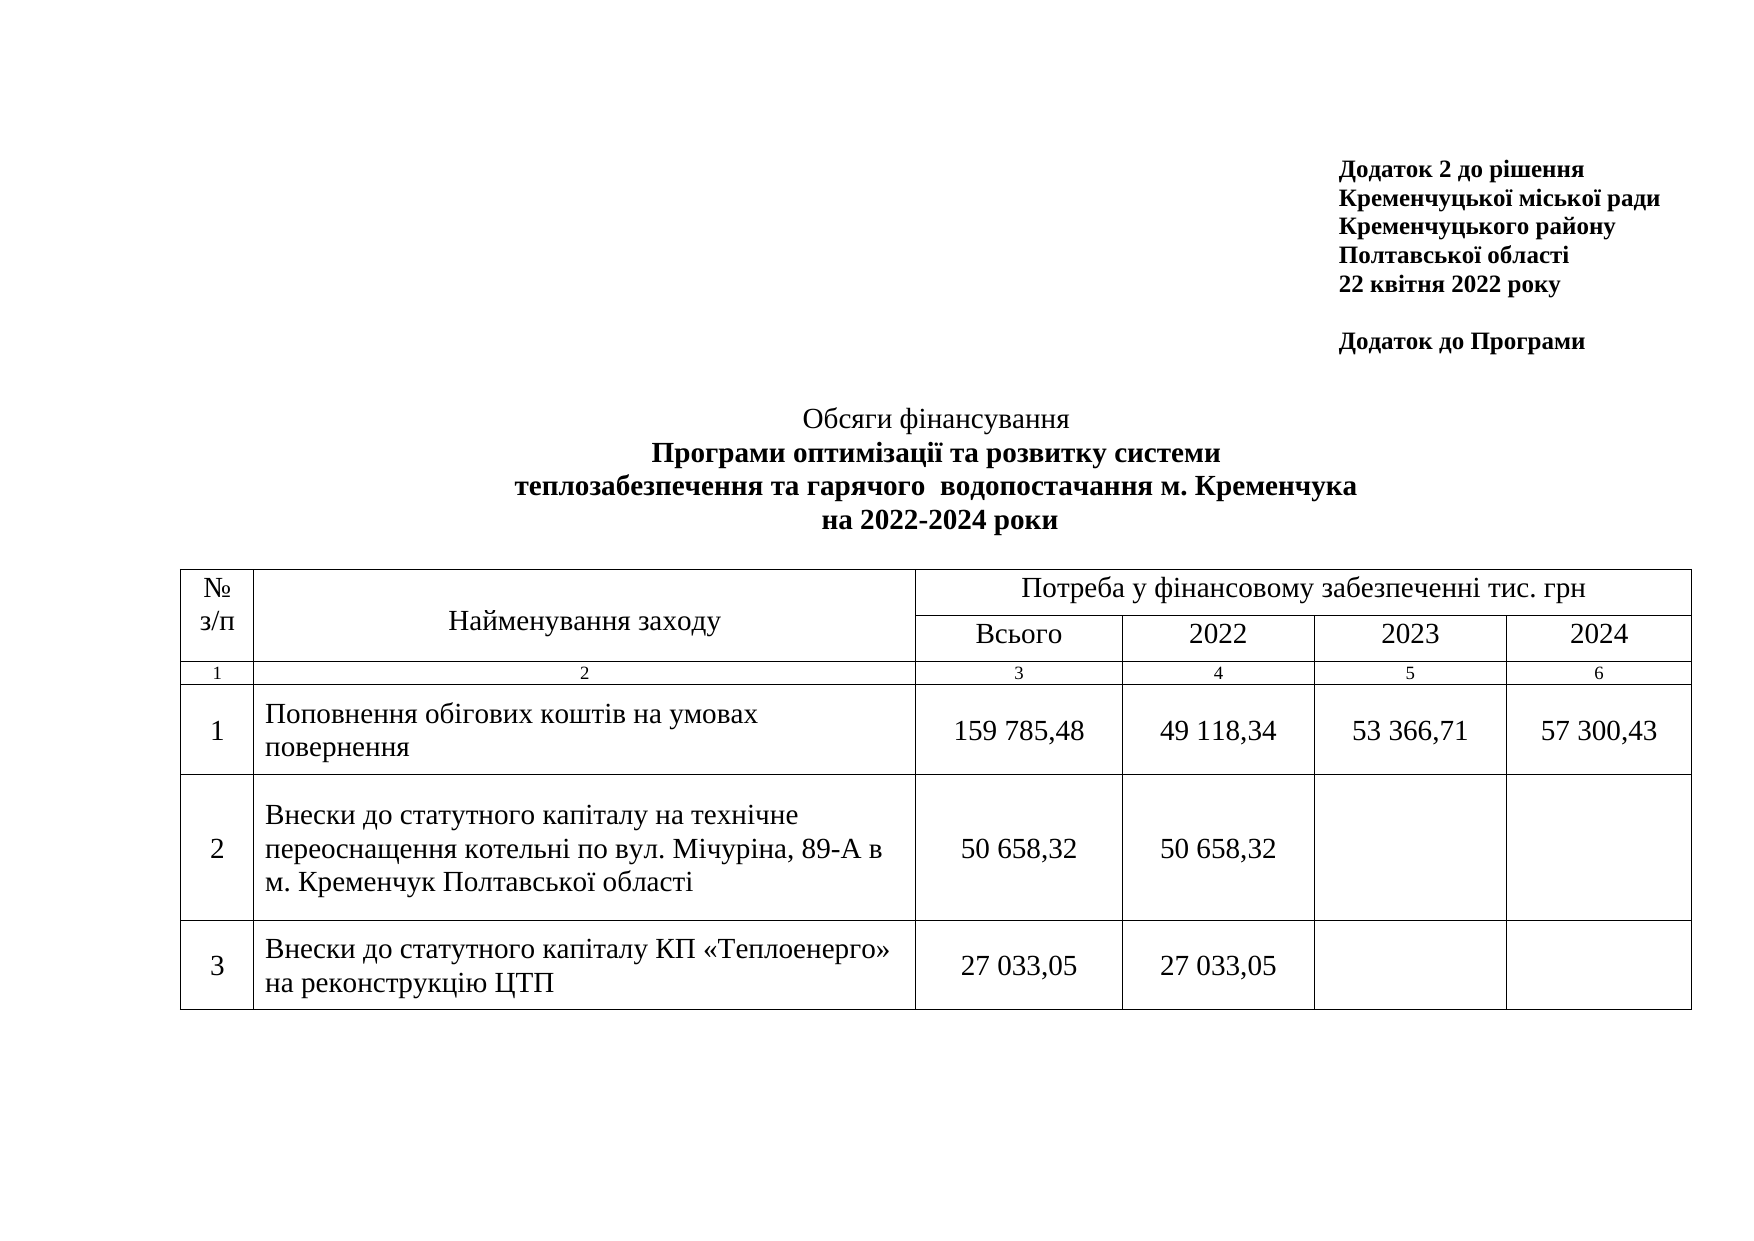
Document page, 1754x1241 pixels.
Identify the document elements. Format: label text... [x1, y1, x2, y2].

table_cell Всього [916, 616, 1122, 661]
table_cell 2022 [1123, 616, 1314, 661]
table_cell 53 366,71 [1315, 685, 1506, 774]
table_cell Поповнення обігових коштів на умовах повернення [254, 685, 915, 774]
table_cell 50 658,32 [916, 775, 1122, 920]
table_cell 159 785,48 [916, 685, 1122, 774]
table_cell 1 [181, 685, 253, 774]
table_cell [1315, 775, 1506, 920]
table_cell 3 [181, 921, 253, 1008]
table_cell 2023 [1315, 616, 1506, 661]
text теплозабезпечення та гарячого водопостачання м. Кременчука [177, 468, 1695, 502]
table_cell 2 [254, 662, 915, 684]
table_cell 49 118,34 [1123, 685, 1314, 774]
table_cell 27 033,05 [1123, 921, 1314, 1008]
table_cell 2024 [1507, 616, 1691, 661]
table_cell [1507, 775, 1691, 920]
table_cell 1 [181, 662, 253, 684]
text Програми оптимізації та розвитку системи [177, 435, 1695, 468]
table_header Найменування заходу [254, 570, 915, 661]
table_cell 27 033,05 [916, 921, 1122, 1008]
table_cell 5 [1315, 662, 1506, 684]
table_cell 50 658,32 [1123, 775, 1314, 920]
text Обсяги фінансування [177, 401, 1695, 435]
text на 2022-2024 роки [177, 502, 1695, 535]
table_cell 4 [1123, 662, 1314, 684]
table_cell 2 [181, 775, 253, 920]
table_header № з/п [181, 570, 253, 661]
table_cell 6 [1507, 662, 1691, 684]
table_cell Внески до статутного капіталу КП «Теплоенерго» на реконструкцію ЦТП [254, 921, 915, 1008]
table_cell Внески до статутного капіталу на технічне переоснащення котельні по вул. Мічуріна, 89-А в м. Кременчук Полтавської області [254, 775, 915, 920]
table_cell 57 300,43 [1507, 685, 1691, 774]
table_header Додаток 2 до рішення Кременчуцької міської ради Кременчуцького району Полтавської області 22 квітня 2022 року Додаток до Програми [1328, 154, 1676, 376]
table_cell 3 [916, 662, 1122, 684]
table_cell [1315, 921, 1506, 1008]
table_header Потреба у фінансовому забезпеченні тис. грн [916, 570, 1691, 615]
table_cell [1507, 921, 1691, 1008]
